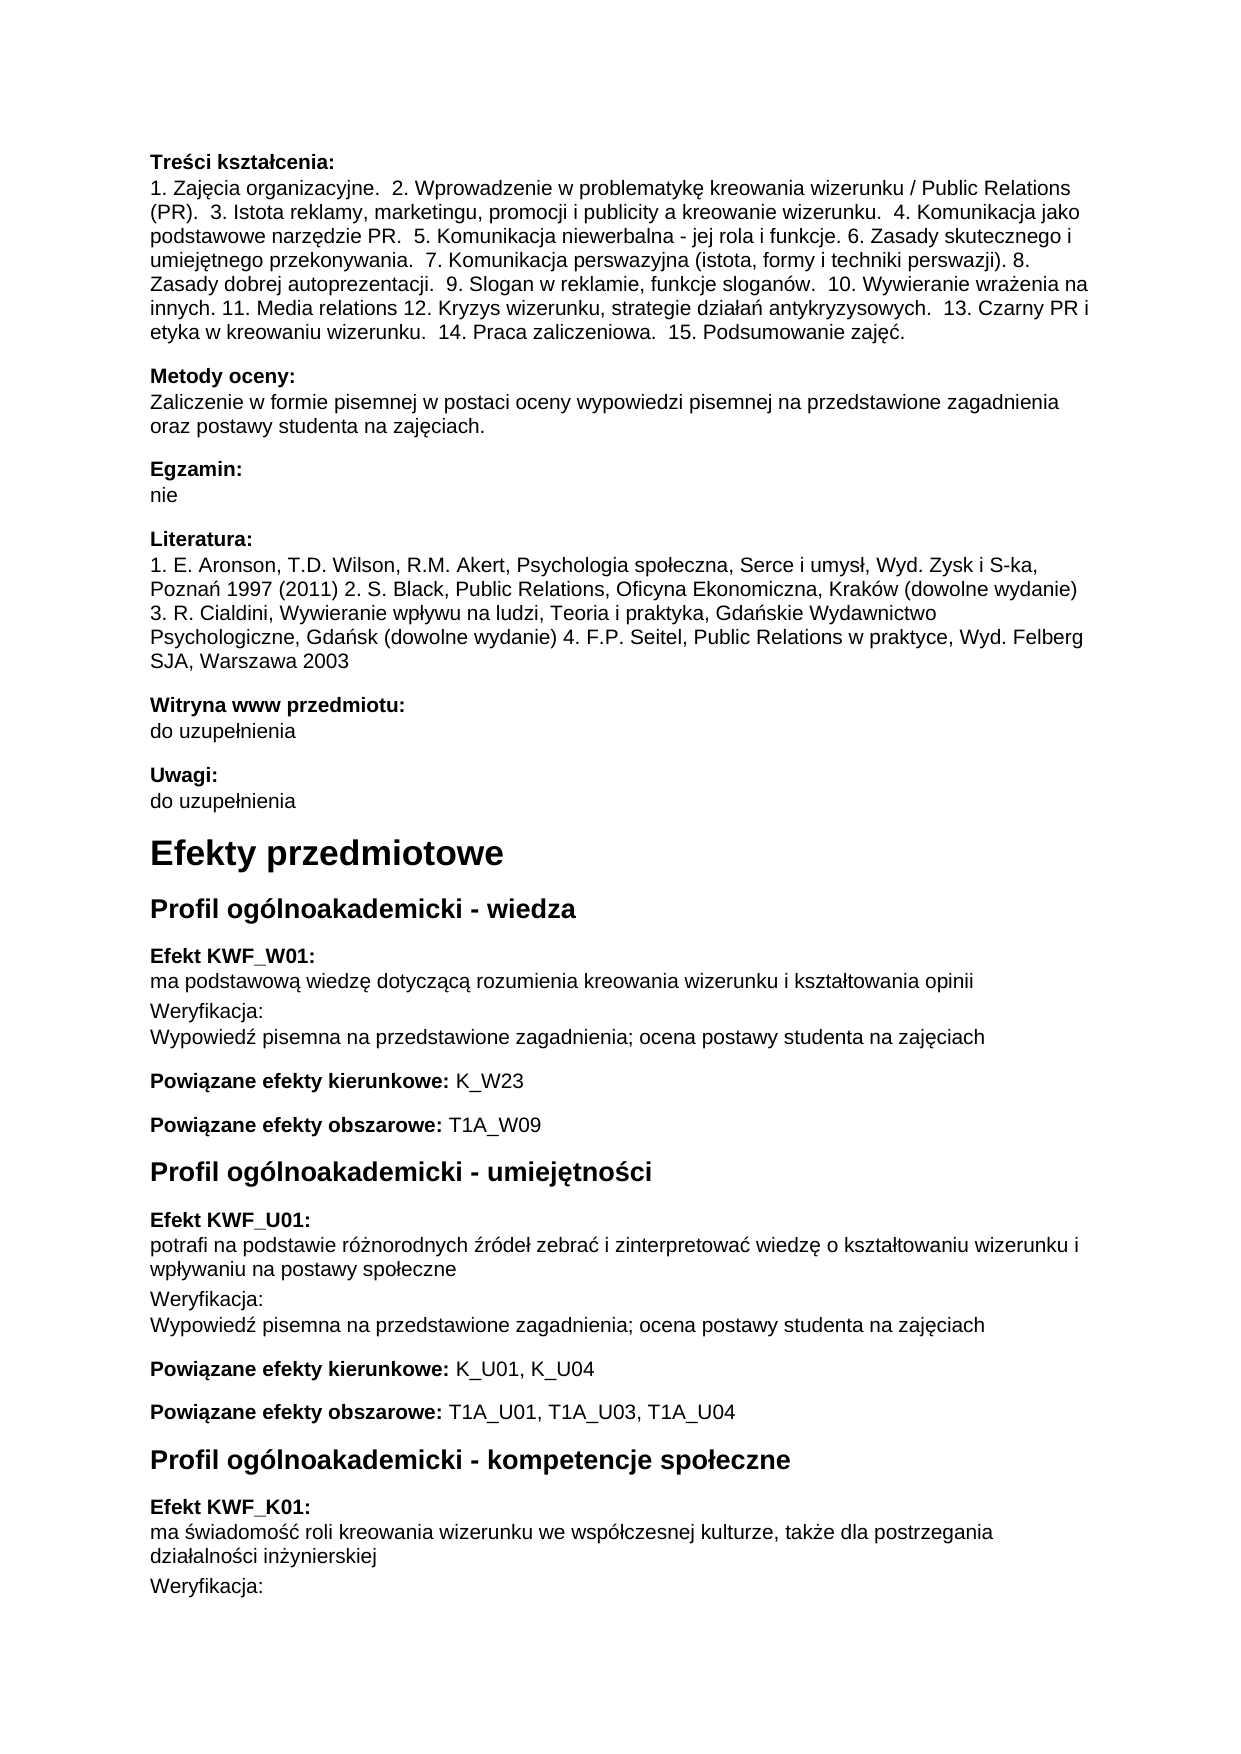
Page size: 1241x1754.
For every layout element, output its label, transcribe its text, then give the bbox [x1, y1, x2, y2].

text Powiązane efekty kierunkowe: K_U01, K_U04 [150, 1356, 1090, 1380]
text Egzamin: [150, 457, 1090, 481]
text do uzupełnienia [150, 719, 1090, 743]
text ma świadomość roli kreowania wizerunku we współczesnej kulturze, także dla postrzegania działalności inżynierskiej [150, 1520, 1090, 1568]
text Treści kształcenia: [150, 150, 1090, 174]
text Powiązane efekty kierunkowe: K_W23 [150, 1069, 1090, 1093]
text Efekt KWF_K01: [150, 1495, 1090, 1519]
text Efekt KWF_U01: [150, 1207, 1090, 1231]
text Efekt KWF_W01: [150, 944, 1090, 968]
text 1. Zajęcia organizacyjne. 2. Wprowadzenie w problematykę kreowania wizerunku / Public Relations (PR). 3. Istota reklamy, marketingu, promocji i publicity a kreowanie wizerunku. 4. Komunikacja jako podstawowe narzędzie PR. 5. Komunikacja niewerbalna - jej rola i funkcje. 6. Zasady skutecznego i umiejętnego przekonywania. 7. Komunikacja perswazyjna (istota, formy i techniki perswazji). 8. Zasady dobrej autoprezentacji. 9. Slogan w reklamie, funkcje sloganów. 10. Wywieranie wrażenia na innych. 11. Media relations 12. Kryzys wizerunku, strategie działań antykryzysowych. 13. Czarny PR i etyka w kreowaniu wizerunku. 14. Praca zaliczeniowa. 15. Podsumowanie zajęć. [150, 176, 1090, 344]
text Weryfikacja: [150, 1287, 1090, 1311]
text nie [150, 483, 1090, 507]
subtitle Efekty przedmiotowe [150, 832, 1090, 873]
text Uwagi: [150, 762, 1090, 786]
text Zaliczenie w formie pisemnej w postaci oceny wypowiedzi pisemnej na przedstawione zagadnienia oraz postawy studenta na zajęciach. [150, 389, 1090, 437]
text Metody oceny: [150, 363, 1090, 387]
text Powiązane efekty obszarowe: T1A_U01, T1A_U03, T1A_U04 [150, 1400, 1090, 1424]
text Weryfikacja: [150, 1574, 1090, 1598]
text Weryfikacja: [150, 999, 1090, 1023]
text potrafi na podstawie różnorodnych źródeł zebrać i zinterpretować wiedzę o kształtowaniu wizerunku i wpływaniu na postawy społeczne [150, 1232, 1090, 1280]
subtitle Profil ogólnoakademicki - wiedza [150, 893, 1090, 924]
text 1. E. Aronson, T.D. Wilson, R.M. Akert, Psychologia społeczna, Serce i umysł, Wyd. Zysk i S-ka, Poznań 1997 (2011) 2. S. Black, Public Relations, Oficyna Ekonomiczna, Kraków (dowolne wydanie) 3. R. Cialdini, Wywieranie wpływu na ludzi, Teoria i praktyka, Gdańskie Wydawnictwo Psychologiczne, Gdańsk (dowolne wydanie) 4. F.P. Seitel, Public Relations w praktyce, Wyd. Felberg SJA, Warszawa 2003 [150, 553, 1090, 673]
text Witryna www przedmiotu: [150, 693, 1090, 717]
subtitle Profil ogólnoakademicki - umiejętności [150, 1156, 1090, 1188]
text Powiązane efekty obszarowe: T1A_W09 [150, 1113, 1090, 1137]
text ma podstawową wiedzę dotyczącą rozumienia kreowania wizerunku i kształtowania opinii [150, 969, 1090, 993]
text do uzupełnienia [150, 788, 1090, 812]
subtitle Profil ogólnoakademicki - kompetencje społeczne [150, 1444, 1090, 1475]
text Literatura: [150, 527, 1090, 551]
text Wypowiedź pisemna na przedstawione zagadnienia; ocena postawy studenta na zajęciach [150, 1313, 1090, 1337]
text Wypowiedź pisemna na przedstawione zagadnienia; ocena postawy studenta na zajęciach [150, 1025, 1090, 1049]
